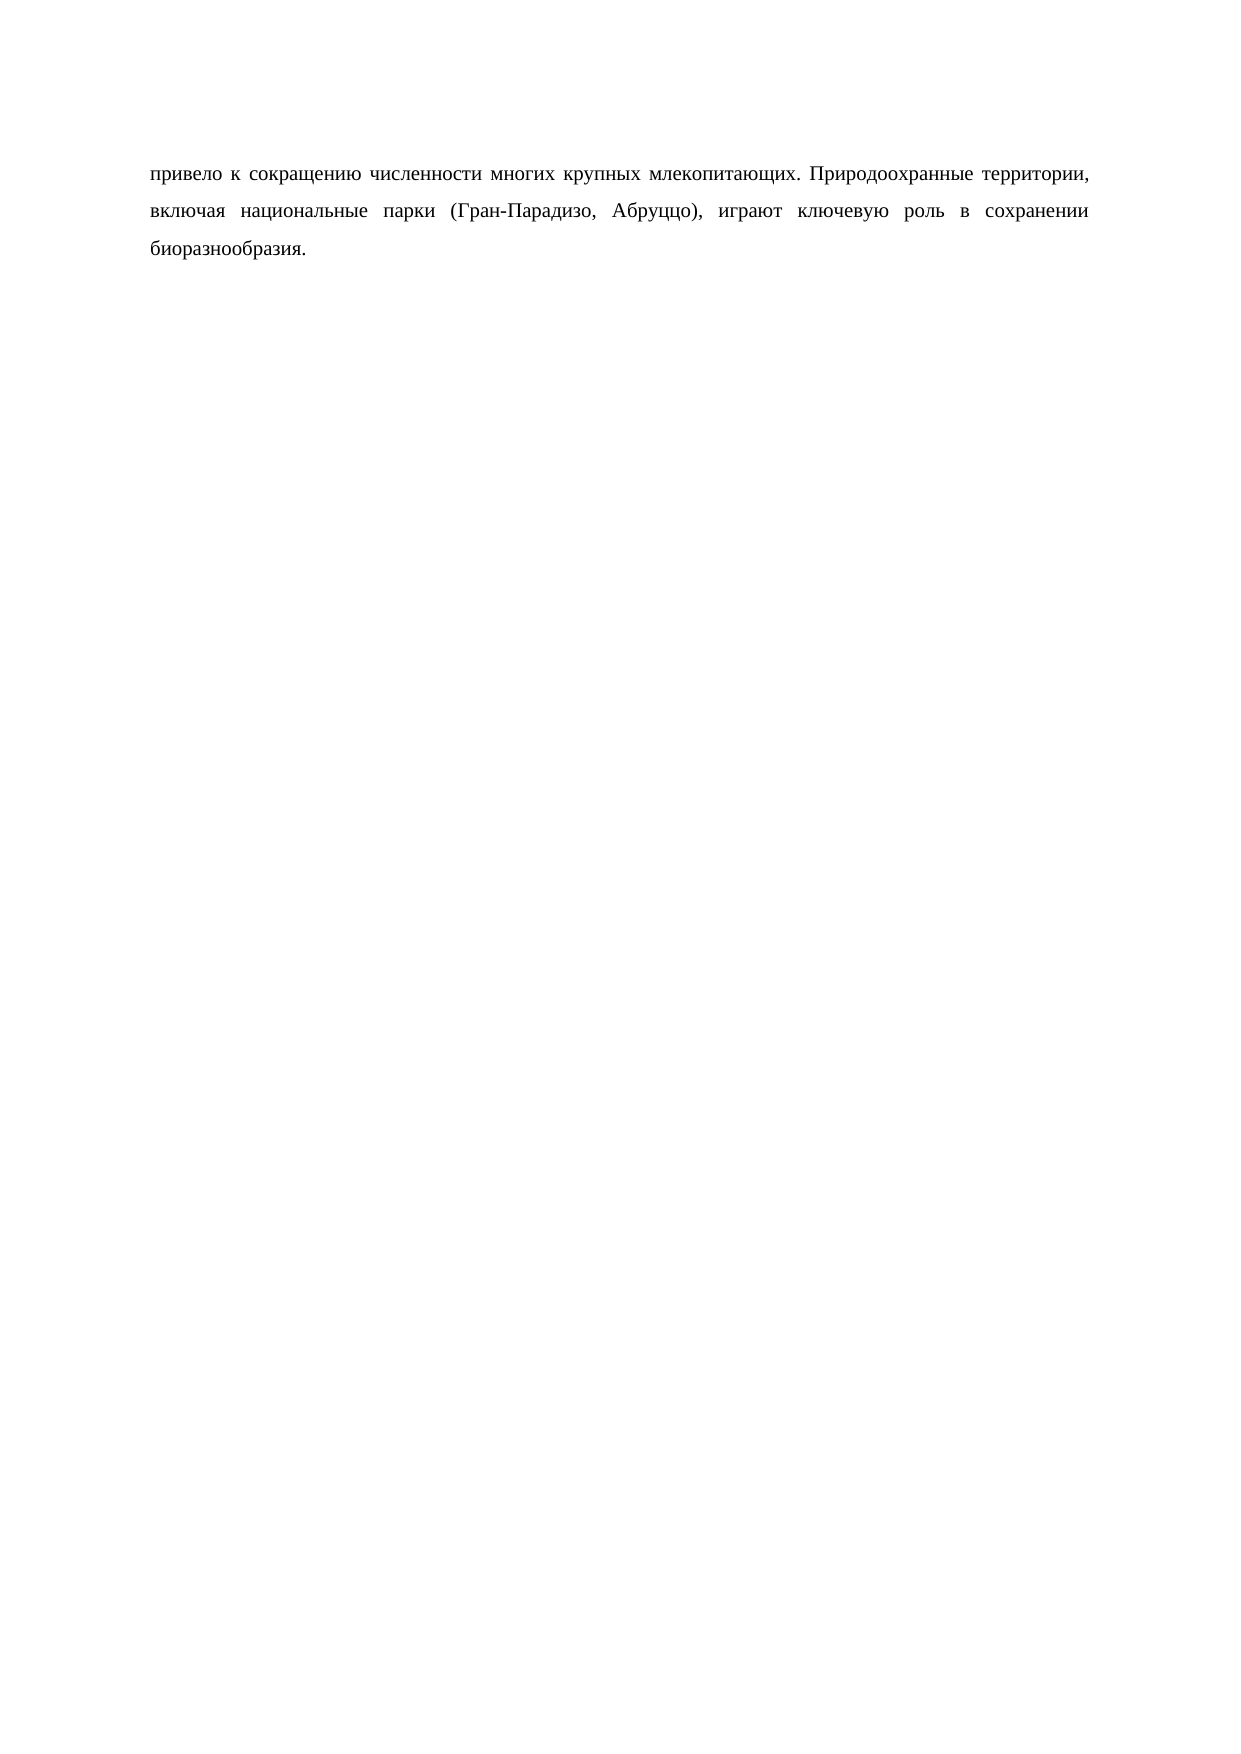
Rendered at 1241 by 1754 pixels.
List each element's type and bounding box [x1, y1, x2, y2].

text [150, 150, 1090, 262]
